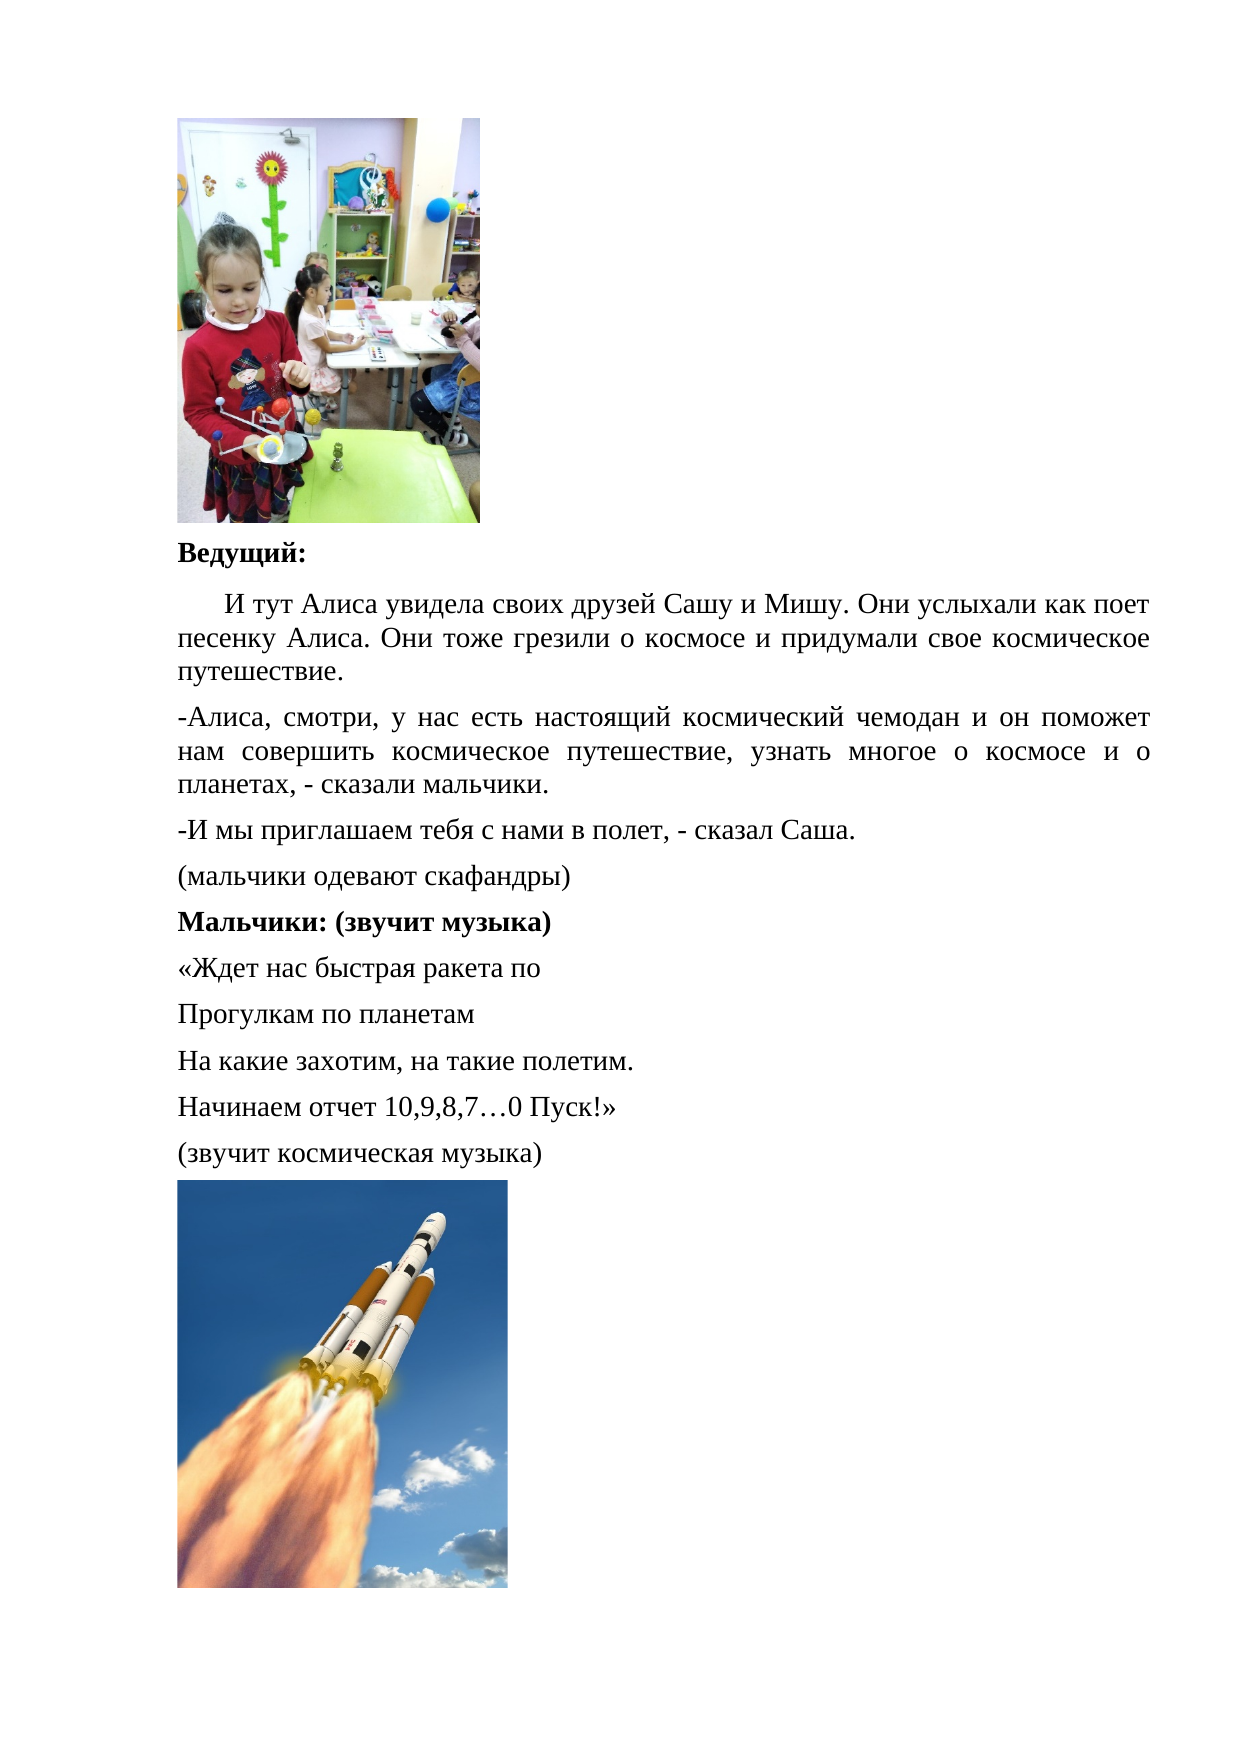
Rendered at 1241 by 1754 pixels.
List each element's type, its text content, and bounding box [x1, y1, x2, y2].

text (мальчики одевают скафандры) [177, 858, 1152, 892]
text «Ждет нас быстрая ракета по [177, 951, 1152, 984]
text -И мы приглашаем тебя с нами в полет, - сказал Саша. [177, 812, 1152, 846]
text (звучит космическая музыка) [177, 1135, 1152, 1168]
text И тут Алиса увидела своих друзей Сашу и Мишу. Они услыхали как поет песенку Алиса. Они тоже грезили о космосе и придумали свое космическое путешествие. [177, 586, 1152, 687]
picture [177, 1180, 508, 1588]
text -Алиса, смотри, у нас есть настоящий космический чемодан и он поможет нам совершить космическое путешествие, узнать многое о космосе и о планетах, - сказали мальчики. [177, 699, 1152, 800]
text На какие захотим, на такие полетим. [177, 1043, 1152, 1076]
text Прогулкам по планетам [177, 997, 1152, 1030]
text Мальчики: (звучит музыка) [177, 904, 1152, 938]
text Начинаем отчет 10,9,8,7…0 Пуск!» [177, 1089, 1152, 1122]
picture [177, 118, 480, 523]
text Ведущий: [177, 535, 1152, 569]
